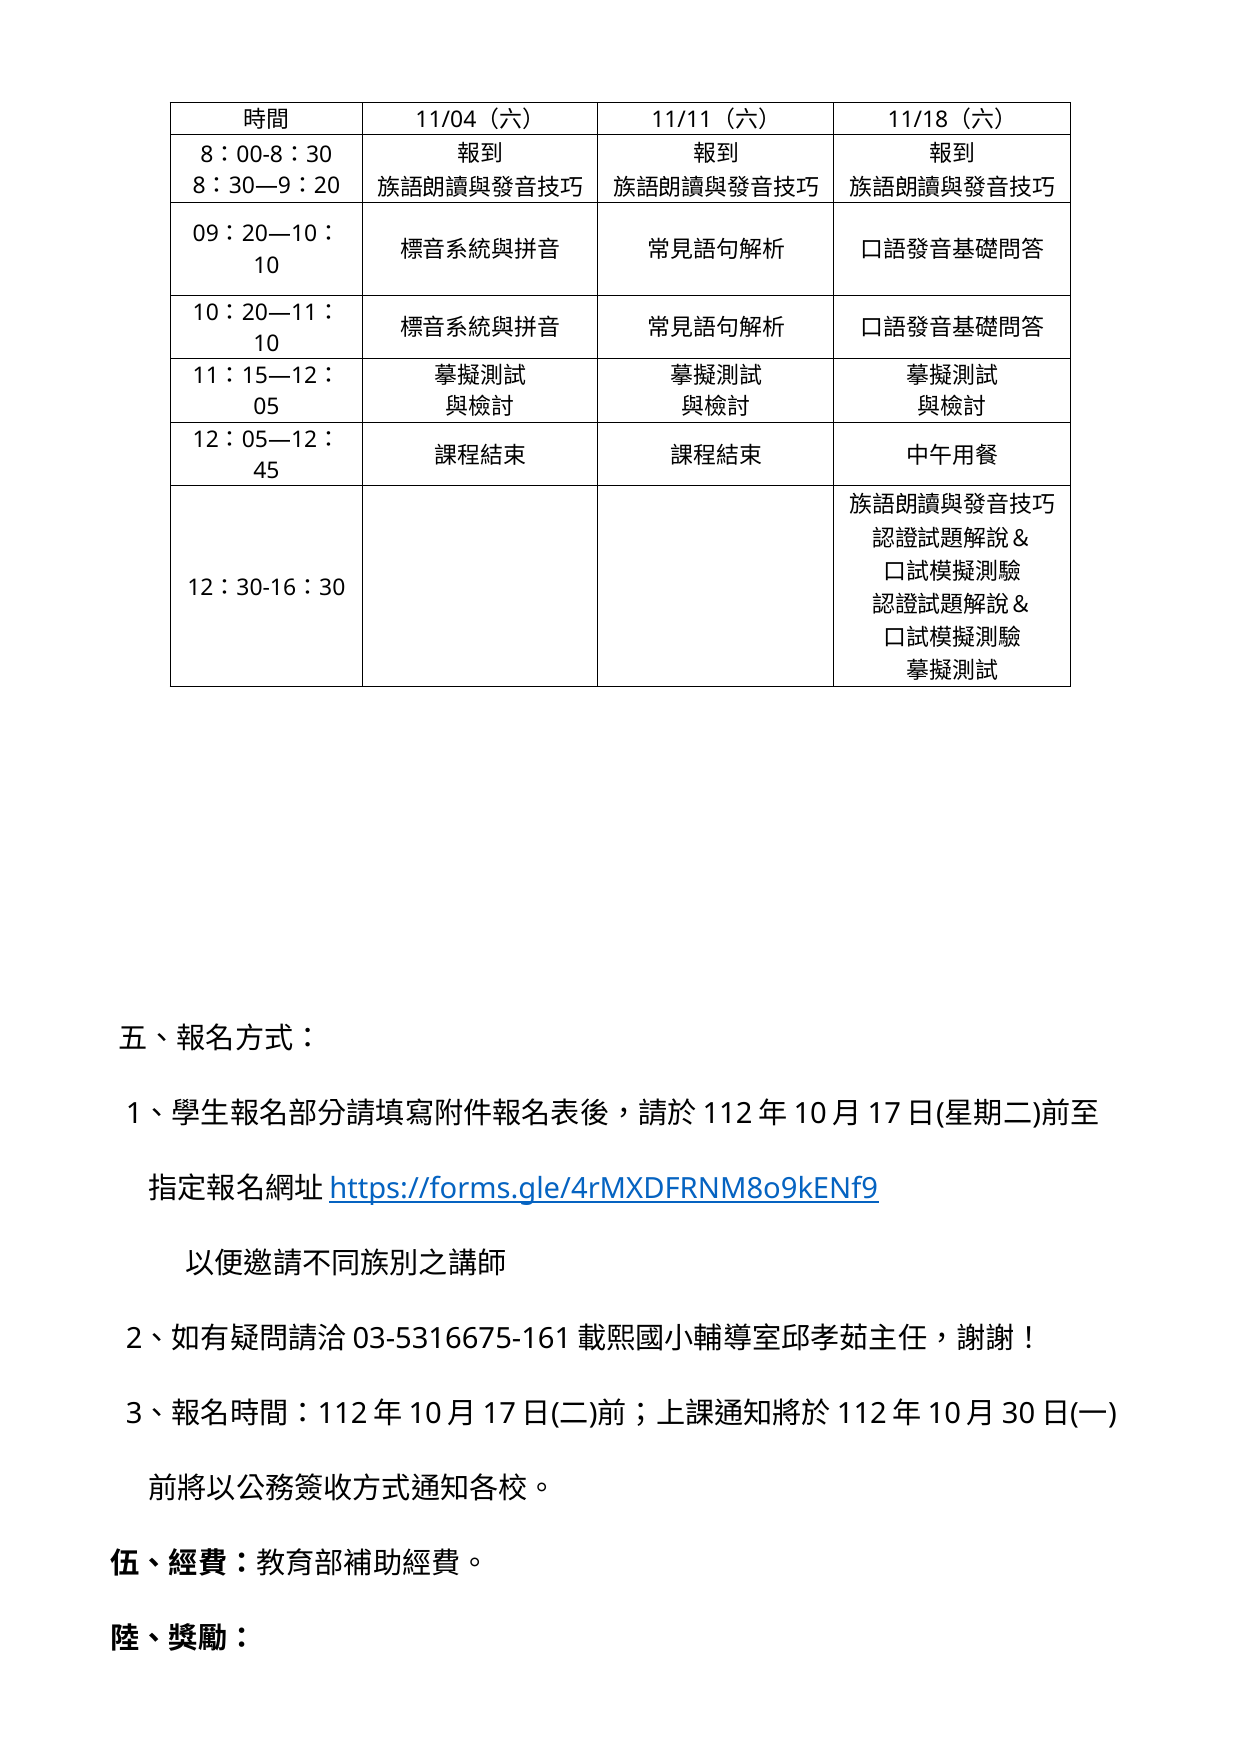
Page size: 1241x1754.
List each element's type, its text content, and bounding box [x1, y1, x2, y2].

table_cell 報到 族語朗讀與發音技巧 [598, 135, 833, 202]
text 3、報名時間：112年10月17日(二)前；上課通知將於112年10月30日(一) [110, 1374, 1130, 1449]
table_cell 10：20—11：10 [171, 296, 362, 358]
table_cell 課程結束 [598, 423, 833, 485]
table_cell 11：15—12：05 [171, 359, 362, 422]
text 以便邀請不同族別之講師 [156, 1224, 1130, 1299]
table_cell 族語朗讀與發音技巧 認證試題解說＆ 口試模擬測驗 認證試題解說＆ 口試模擬測驗 摹擬測試 [834, 486, 1070, 686]
table_cell [598, 486, 833, 686]
table_cell 口語發音基礎問答 [834, 296, 1070, 358]
table_cell 摹擬測試 與檢討 [598, 359, 833, 422]
table_cell 12：30-16：30 [171, 486, 362, 686]
table_header 11/04（六） [363, 103, 597, 134]
table_header 時間 [171, 103, 362, 134]
text 1、學生報名部分請填寫附件報名表後，請於112年10月17日(星期二)前至 [110, 1074, 1130, 1149]
table_cell 8：00-8：30 8：30—9：20 [171, 135, 362, 202]
table_cell 標音系統與拼音 [363, 203, 597, 294]
table_cell 常見語句解析 [598, 203, 833, 294]
table_cell 課程結束 [363, 423, 597, 485]
table_cell 報到 族語朗讀與發音技巧 [363, 135, 597, 202]
text 陸、獎勵： [110, 1599, 1130, 1674]
text 伍、經費：教育部補助經費。 [110, 1524, 1130, 1599]
text 指定報名網址https://forms.gle/4rMXDFRNM8o9kENf9 [110, 1149, 1130, 1224]
table_cell 中午用餐 [834, 423, 1070, 485]
table_cell 口語發音基礎問答 [834, 203, 1070, 294]
table_cell 常見語句解析 [598, 296, 833, 358]
table_cell 摹擬測試 與檢討 [834, 359, 1070, 422]
table_header 11/11（六） [598, 103, 833, 134]
table_cell 09：20—10：10 [171, 203, 362, 294]
table_header 11/18（六） [834, 103, 1070, 134]
table_cell 標音系統與拼音 [363, 296, 597, 358]
text 前將以公務簽收方式通知各校。 [110, 1449, 1130, 1524]
text 五、報名方式： [110, 999, 1130, 1074]
text 2、如有疑問請洽03-5316675-161載熙國小輔導室邱孝茹主任，謝謝！ [110, 1299, 1130, 1374]
table_cell [363, 486, 597, 686]
table_cell 12：05—12：45 [171, 423, 362, 485]
table_cell 報到 族語朗讀與發音技巧 [834, 135, 1070, 202]
table_cell 摹擬測試 與檢討 [363, 359, 597, 422]
